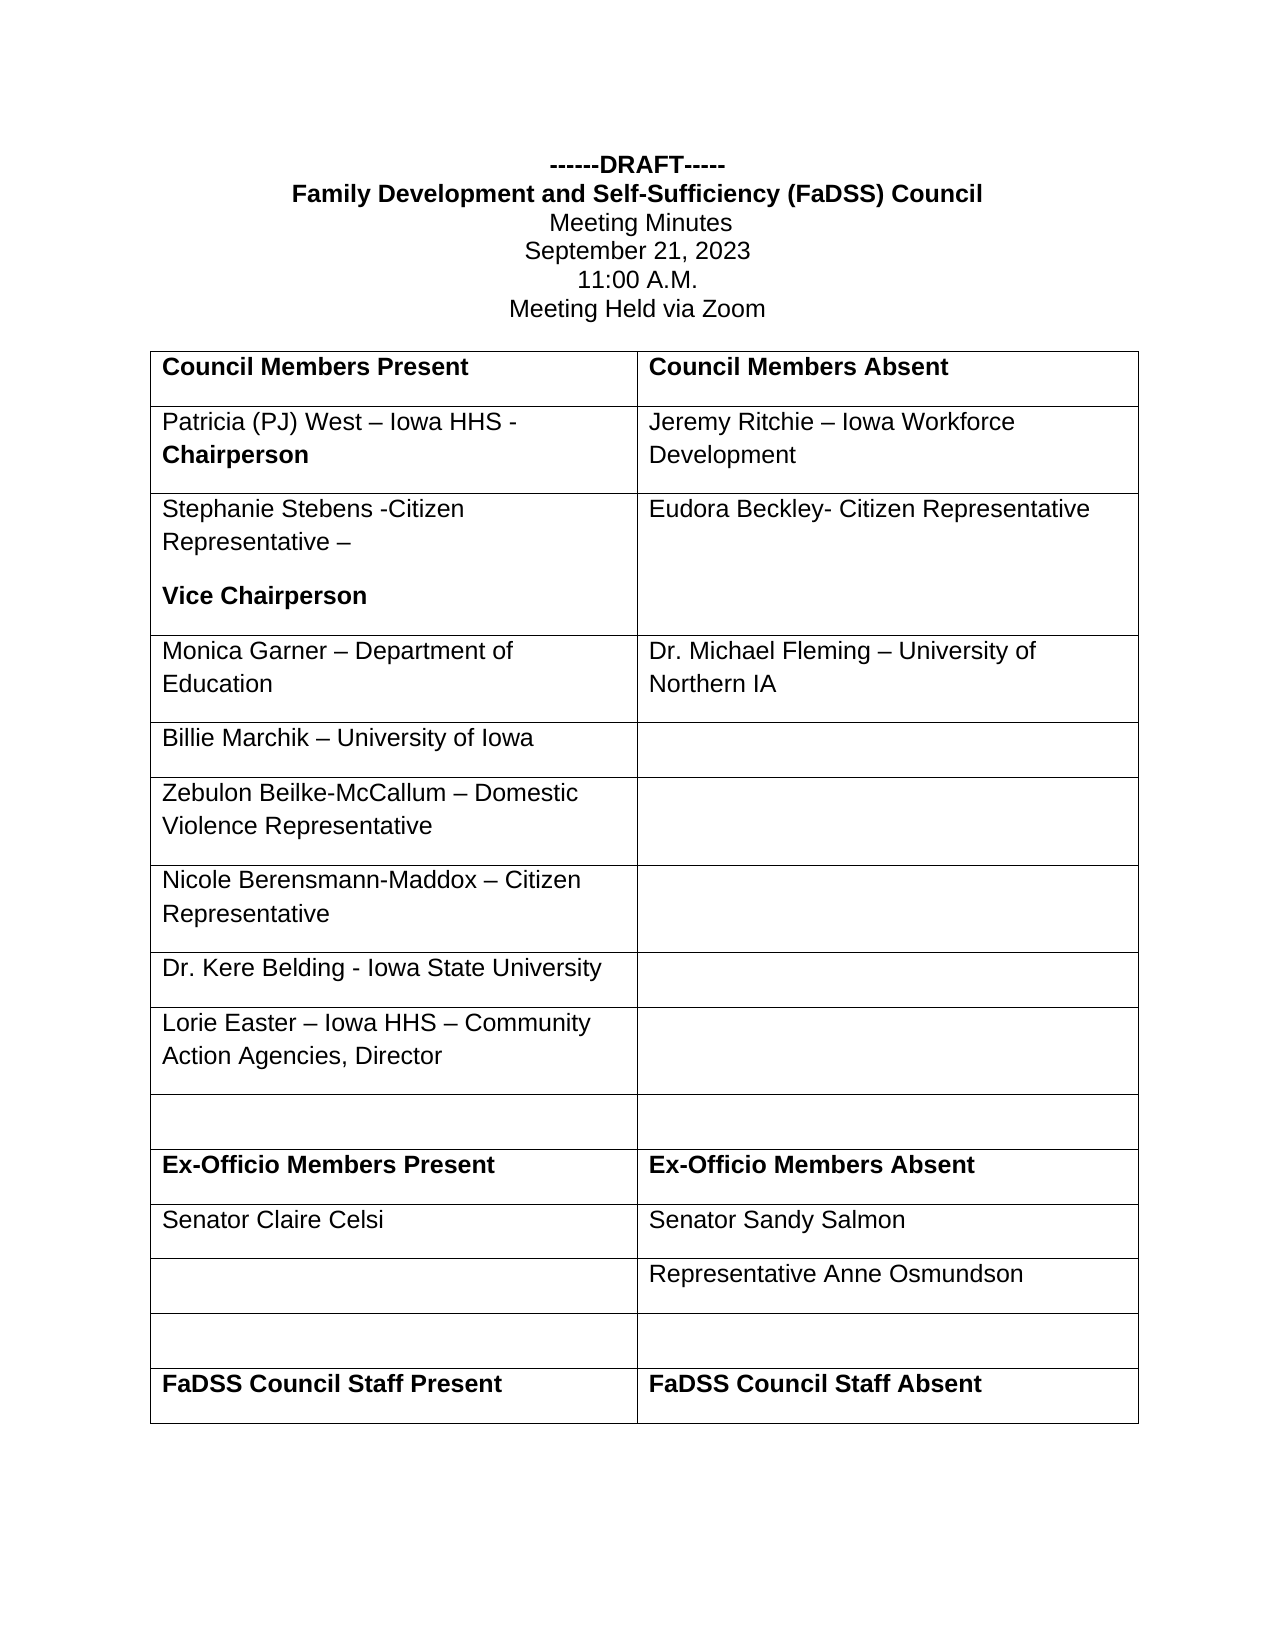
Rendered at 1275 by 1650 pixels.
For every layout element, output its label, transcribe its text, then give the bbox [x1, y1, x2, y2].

table_cell [638, 1314, 1138, 1368]
table_cell Dr. Michael Fleming – University of Northern IA [638, 636, 1138, 722]
table_cell [638, 1008, 1138, 1094]
table_cell Ex-Officio Members Absent [638, 1150, 1138, 1204]
table_cell Senator Sandy Salmon [638, 1205, 1138, 1258]
table_cell [638, 953, 1138, 1007]
table_cell [638, 778, 1138, 864]
text Meeting Held via Zoom [150, 294, 1125, 322]
table_cell Senator Claire Celsi [151, 1205, 637, 1258]
table_cell Zebulon Beilke-McCallum – Domestic Violence Representative [151, 778, 637, 864]
table_cell [151, 1095, 637, 1149]
table_cell [638, 866, 1138, 952]
table_cell [638, 723, 1138, 777]
table_cell FaDSS Council Staff Absent [638, 1369, 1138, 1422]
table_cell FaDSS Council Staff Present [151, 1369, 637, 1422]
table_cell Nicole Berensmann-Maddox – Citizen Representative [151, 866, 637, 952]
table_cell Lorie Easter – Iowa HHS – Community Action Agencies, Director [151, 1008, 637, 1094]
text Meeting Minutes [150, 207, 1125, 236]
text September 21, 2023 [150, 236, 1125, 265]
text Family Development and Self-Sufficiency (FaDSS) Council [150, 179, 1125, 207]
table_header Council Members Absent [638, 352, 1138, 406]
table_cell Billie Marchik – University of Iowa [151, 723, 637, 777]
table_cell Stephanie Stebens -Citizen Representative – Vice Chairperson [151, 494, 637, 634]
text ------DRAFT----- [150, 150, 1125, 179]
table_cell [151, 1259, 637, 1313]
table_cell Dr. Kere Belding - Iowa State University [151, 953, 637, 1007]
table_header Council Members Present [151, 352, 637, 406]
text 11:00 A.M. [150, 265, 1125, 294]
table_cell [638, 1095, 1138, 1149]
table_cell Eudora Beckley- Citizen Representative [638, 494, 1138, 634]
table_cell Representative Anne Osmundson [638, 1259, 1138, 1313]
table_cell Jeremy Ritchie – Iowa Workforce Development [638, 407, 1138, 493]
table_cell [151, 1314, 637, 1368]
table_cell Ex-Officio Members Present [151, 1150, 637, 1204]
table_cell Patricia (PJ) West – Iowa HHS -Chairperson [151, 407, 637, 493]
table_cell Monica Garner – Department of Education [151, 636, 637, 722]
